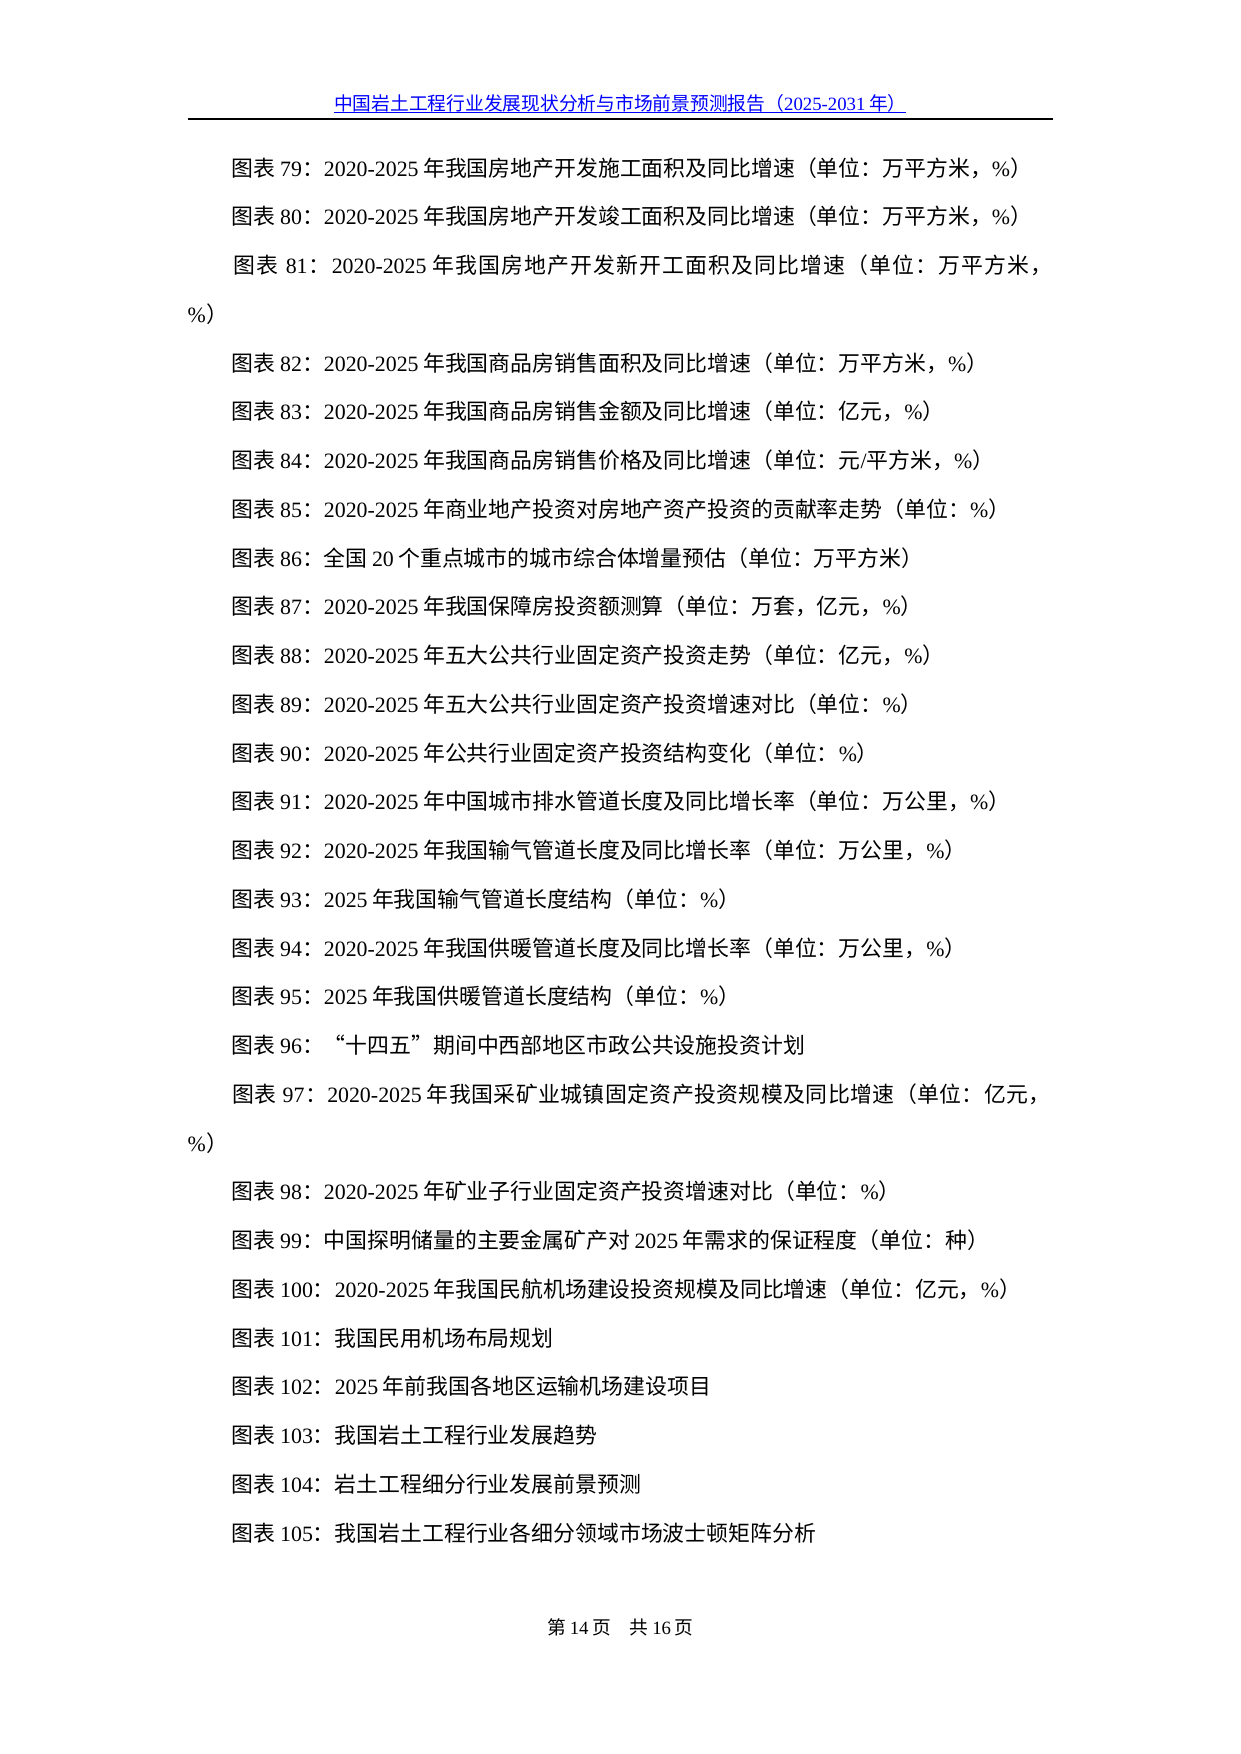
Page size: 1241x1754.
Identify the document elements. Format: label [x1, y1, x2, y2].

text [187, 150, 1053, 1548]
